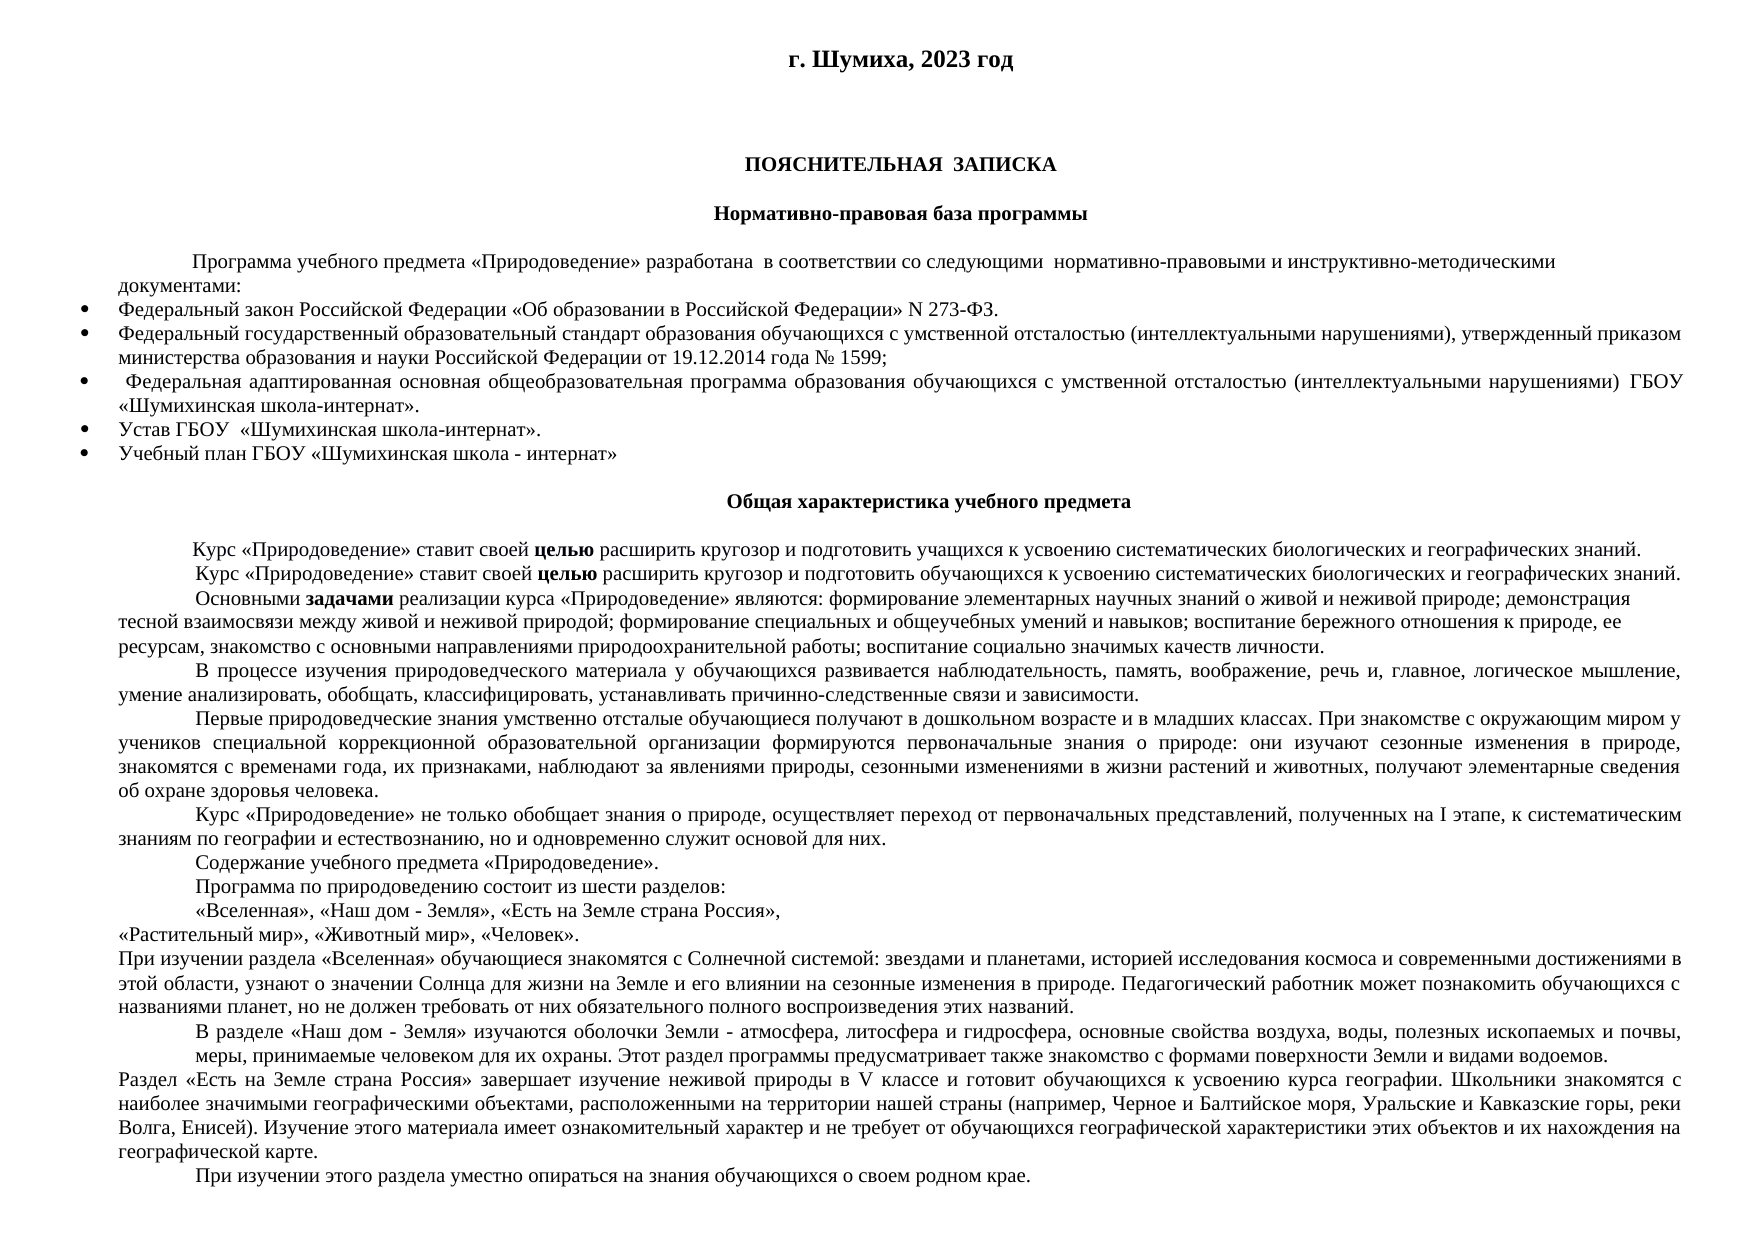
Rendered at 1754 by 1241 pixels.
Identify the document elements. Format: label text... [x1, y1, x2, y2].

text ПОЯСНИТЕЛЬНАЯ ЗАПИСКА [118, 152, 1683, 176]
text При изучении этого раздела уместно опираться на знания обучающихся о своем родном крае. [118, 1163, 1683, 1187]
text Курс «Природоведение» ставит своей целью расширить кругозор и подготовить учащихся к усвоению систематических биологических и географических знаний. [118, 537, 1683, 561]
text Курс «Природоведение» не только обобщает знания о природе, осуществляет переход от первоначальных представлений, полученных на I этапе, к систематическим знаниям по географии и естествознанию, но и одновременно служит основой для них. [118, 802, 1683, 850]
text Основными задачами реализации курса «Природоведение» являются: формирование элементарных научных знаний о живой и неживой природе; демонстрация тесной взаимосвязи между живой и неживой природой; формирование специальных и общеучебных умений и навыков; воспитание бережного отношения к природе, ее ресурсам, знакомство с основными направлениями природоохранительной работы; воспитание социально значимых качеств личности. [118, 585, 1683, 658]
text Первые природоведческие знания умственно отсталые обучающиеся получают в дошкольном возрасте и в младших классах. При знакомстве с окружающим миром у учеников специальной коррекционной образовательной организации формируются первоначальные знания о природе: они изучают сезонные изменения в природе, знакомятся с временами года, их признаками, наблюдают за явлениями природы, сезонными изменениями в жизни растений и животных, получают элементарные сведения об охране здоровья человека. [118, 706, 1683, 802]
list Учебный план ГБОУ «Шумихинская школа - интернат» [81, 441, 1683, 465]
text Программа учебного предмета «Природоведение» разработана в соответствии со следующими нормативно-правовыми и инструктивно-методическими документами: [118, 248, 1683, 297]
text При изучении раздела «Вселенная» обучающиеся знакомятся с Солнечной системой: звездами и планетами, историей исследования космоса и современными достижениями в этой области, узнают о значении Солнца для жизни на Земле и его влиянии на сезонные изменения в природе. Педагогический работник может познакомить обучающихся с названиями планет, но не должен требовать от них обязательного полного воспроизведения этих названий. [118, 946, 1683, 1018]
text В процессе изучения природоведческого материала у обучающихся развивается наблюдательность, память, воображение, речь и, главное, логическое мышление, умение анализировать, обобщать, классифицировать, устанавливать причинно-следственные связи и зависимости. [118, 658, 1683, 706]
text В разделе «Наш дом - Земля» изучаются оболочки Земли - атмосфера, литосфера и гидросфера, основные свойства воздуха, воды, полезных ископаемых и почвы, меры, принимаемые человеком для их охраны. Этот раздел программы предусматривает также знакомство с формами поверхности Земли и видами водоемов. [195, 1018, 1683, 1067]
text г. Шумиха, 2023 год [118, 44, 1683, 73]
list Устав ГБОУ «Шумихинская школа-интернат». [81, 417, 1683, 441]
text Программа по природоведению состоит из шести разделов: [118, 874, 1683, 898]
text Раздел «Есть на Земле страна Россия» завершает изучение неживой природы в V классе и готовит обучающихся к усвоению курса географии. Школьники знакомятся с наиболее значимыми географическими объектами, расположенными на территории нашей страны (например, Черное и Балтийское моря, Уральские и Кавказские горы, реки Волга, Енисей). Изучение этого материала имеет ознакомительный характер и не требует от обучающихся географической характеристики этих объектов и их нахождения на географической карте. [118, 1067, 1683, 1163]
text Курс «Природоведение» ставит своей целью расширить кругозор и подготовить обучающихся к усвоению систематических биологических и географических знаний. [118, 561, 1683, 585]
list Федеральная адаптированная основная общеобразовательная программа образования обучающихся с умственной отсталостью (интеллектуальными нарушениями) ГБОУ «Шумихинская школа-интернат». [81, 369, 1683, 417]
list Федеральный закон Российской Федерации «Об образовании в Российской Федерации» N 273-ФЗ. [81, 297, 1683, 321]
text «Вселенная», «Наш дом - Земля», «Есть на Земле страна Россия», [118, 898, 1683, 922]
text Нормативно-правовая база программы [118, 200, 1683, 224]
text Содержание учебного предмета «Природоведение». [195, 850, 1683, 874]
text Общая характеристика учебного предмета [118, 489, 1683, 513]
text «Растительный мир», «Животный мир», «Человек». [118, 922, 1683, 946]
list Федеральный государственный образовательный стандарт образования обучающихся с умственной отсталостью (интеллектуальными нарушениями), утвержденный приказом министерства образования и науки Российской Федерации от 19.12.2014 года № 1599; [81, 321, 1683, 369]
